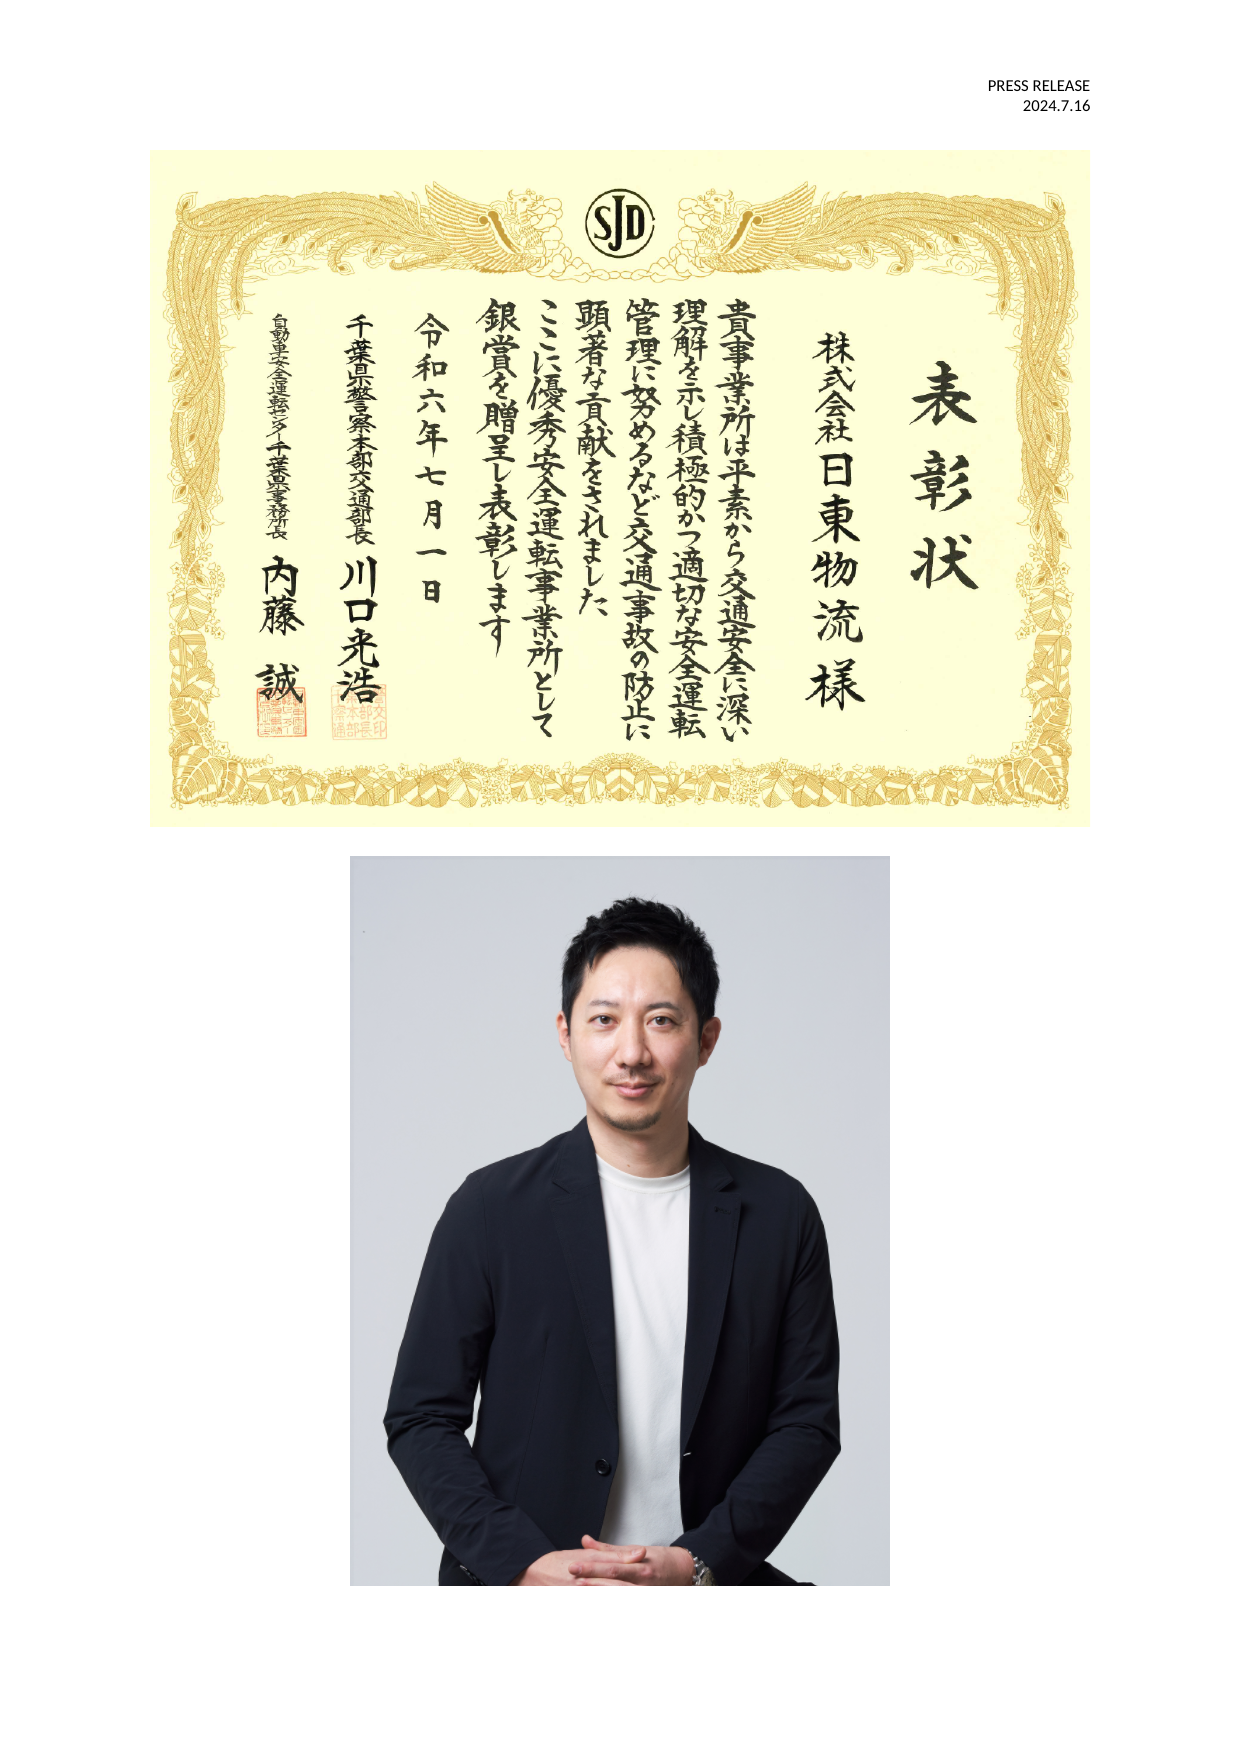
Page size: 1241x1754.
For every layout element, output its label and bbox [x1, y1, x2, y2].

picture [350, 856, 890, 1586]
picture [150, 150, 1091, 827]
